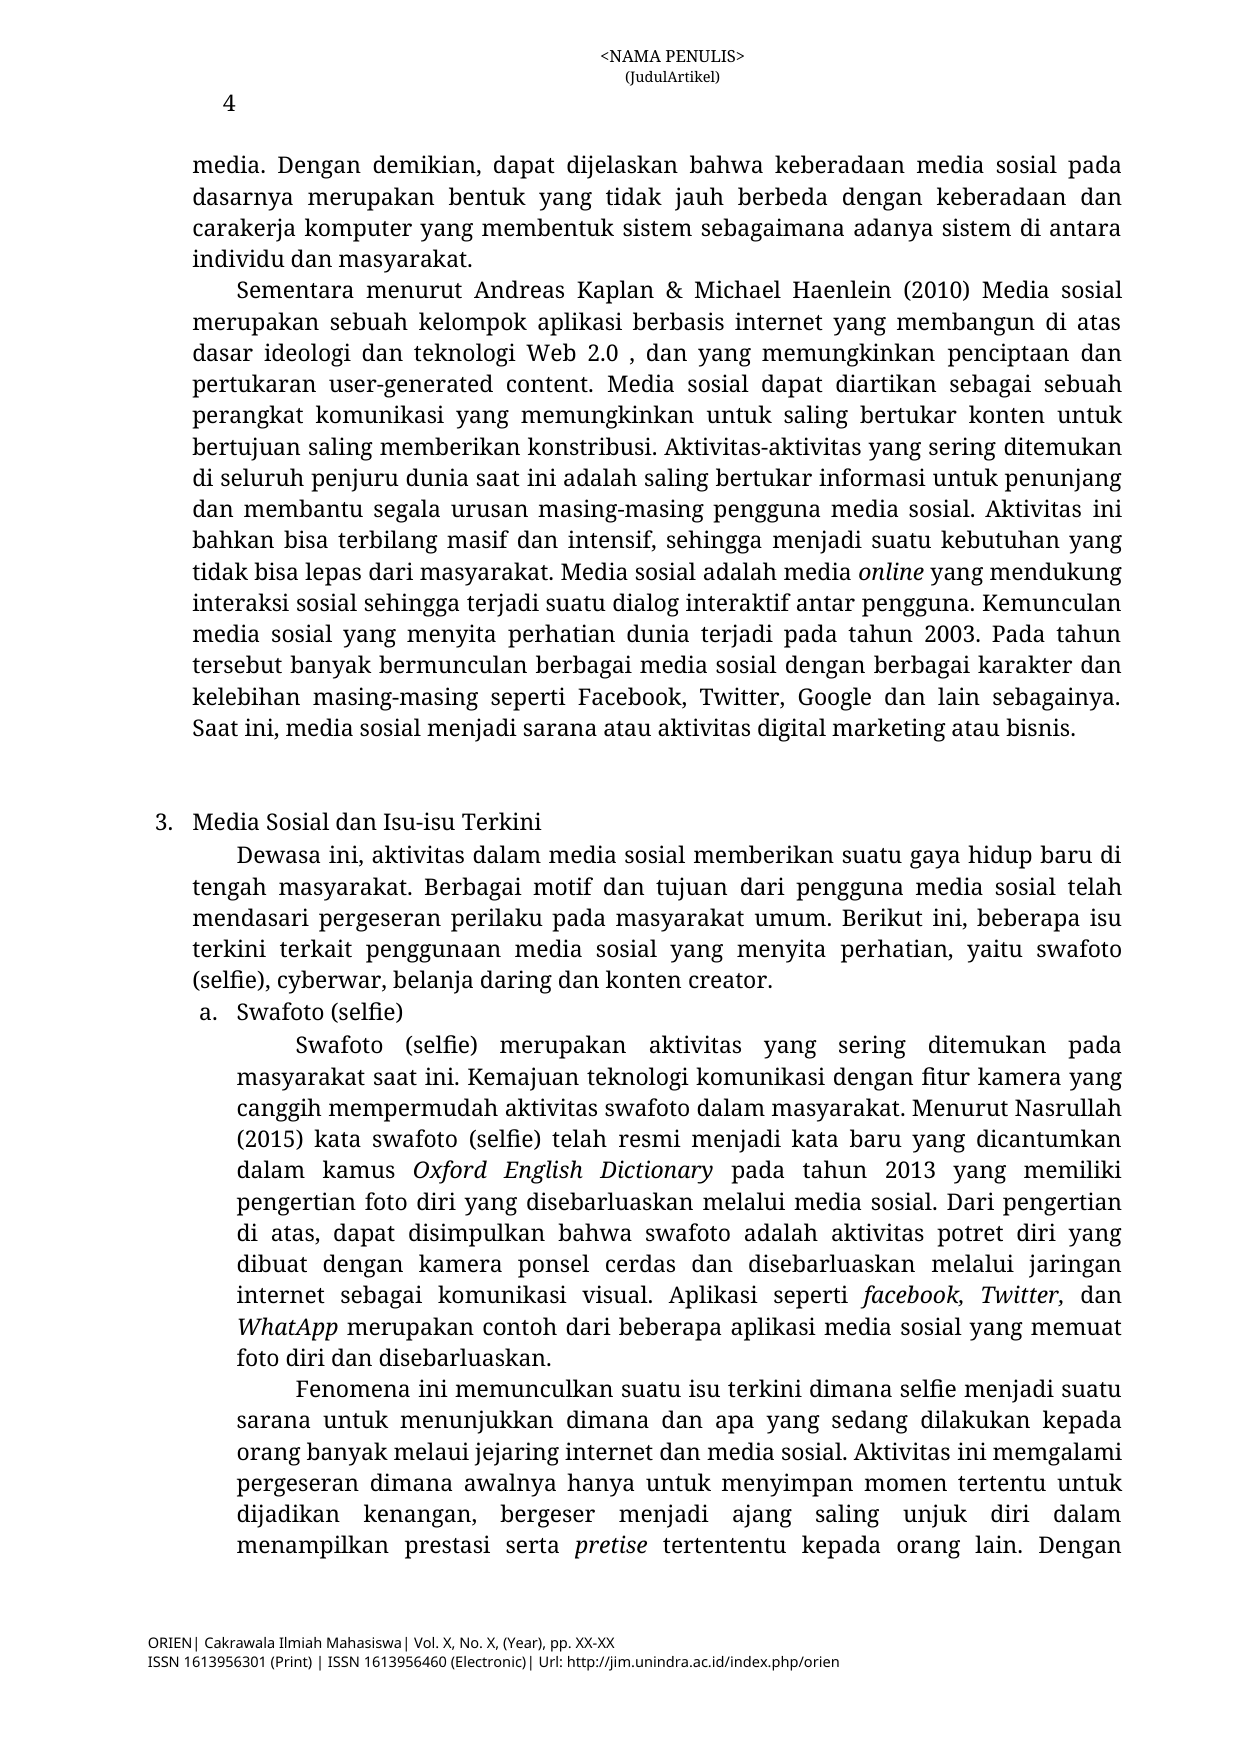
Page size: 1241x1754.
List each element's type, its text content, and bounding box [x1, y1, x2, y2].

list Sementara menurut Andreas Kaplan & Michael Haenlein (2010) Media sosial merupakan sebuah kelompok aplikasi berbasis internet yang membangun di atas dasar ideologi dan teknologi Web 2.0 , dan yang memungkinkan penciptaan dan pertukaran user-generated content. Media sosial dapat diartikan sebagai sebuah perangkat komunikasi yang memungkinkan untuk saling bertukar konten untuk bertujuan saling memberikan konstribusi. Aktivitas-aktivitas yang sering ditemukan di seluruh penjuru dunia saat ini adalah saling bertukar informasi untuk penunjang dan membantu segala urusan masing-masing pengguna media sosial. Aktivitas ini bahkan bisa terbilang masif dan intensif, sehingga menjadi suatu kebutuhan yang tidak bisa lepas dari masyarakat. Media sosial adalah media online yang mendukung interaksi sosial sehingga terjadi suatu dialog interaktif antar pengguna. Kemunculan media sosial yang menyita perhatian dunia terjadi pada tahun 2003. Pada tahun tersebut banyak bermunculan berbagai media sosial dengan berbagai karakter dan kelebihan masing-masing seperti Facebook, Twitter, Google dan lain sebagainya. Saat ini, media sosial menjadi sarana atau aktivitas digital marketing atau bisnis. [192, 274, 1122, 743]
list Media Sosial dan Isu-isu Terkini [154, 806, 1122, 837]
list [236, 1373, 1122, 1561]
list Swafoto (selfie) [199, 996, 1122, 1027]
list Swafoto (selfie) merupakan aktivitas yang sering ditemukan pada masyarakat saat ini. Kemajuan teknologi komunikasi dengan fitur kamera yang canggih mempermudah aktivitas swafoto dalam masyarakat. Menurut Nasrullah (2015) kata swafoto (selfie) telah resmi menjadi kata baru yang dicantumkan dalam kamus Oxford English Dictionary pada tahun 2013 yang memiliki pengertian foto diri yang disebarluaskan melalui media sosial. Dari pengertian di atas, dapat disimpulkan bahwa swafoto adalah aktivitas potret diri yang dibuat dengan kamera ponsel cerdas dan disebarluaskan melalui jaringan internet sebagai komunikasi visual. Aplikasi seperti facebook, Twitter, dan WhatApp merupakan contoh dari beberapa aplikasi media sosial yang memuat foto diri dan disebarluaskan. [236, 1029, 1122, 1373]
list Dewasa ini, aktivitas dalam media sosial memberikan suatu gaya hidup baru di tengah masyarakat. Berbagai motif dan tujuan dari pengguna media sosial telah mendasari pergeseran perilaku pada masyarakat umum. Berikut ini, beberapa isu terkini terkait penggunaan media sosial yang menyita perhatian, yaitu swafoto (selfie), cyberwar, belanja daring dan konten creator. [192, 839, 1122, 996]
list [192, 149, 1122, 274]
